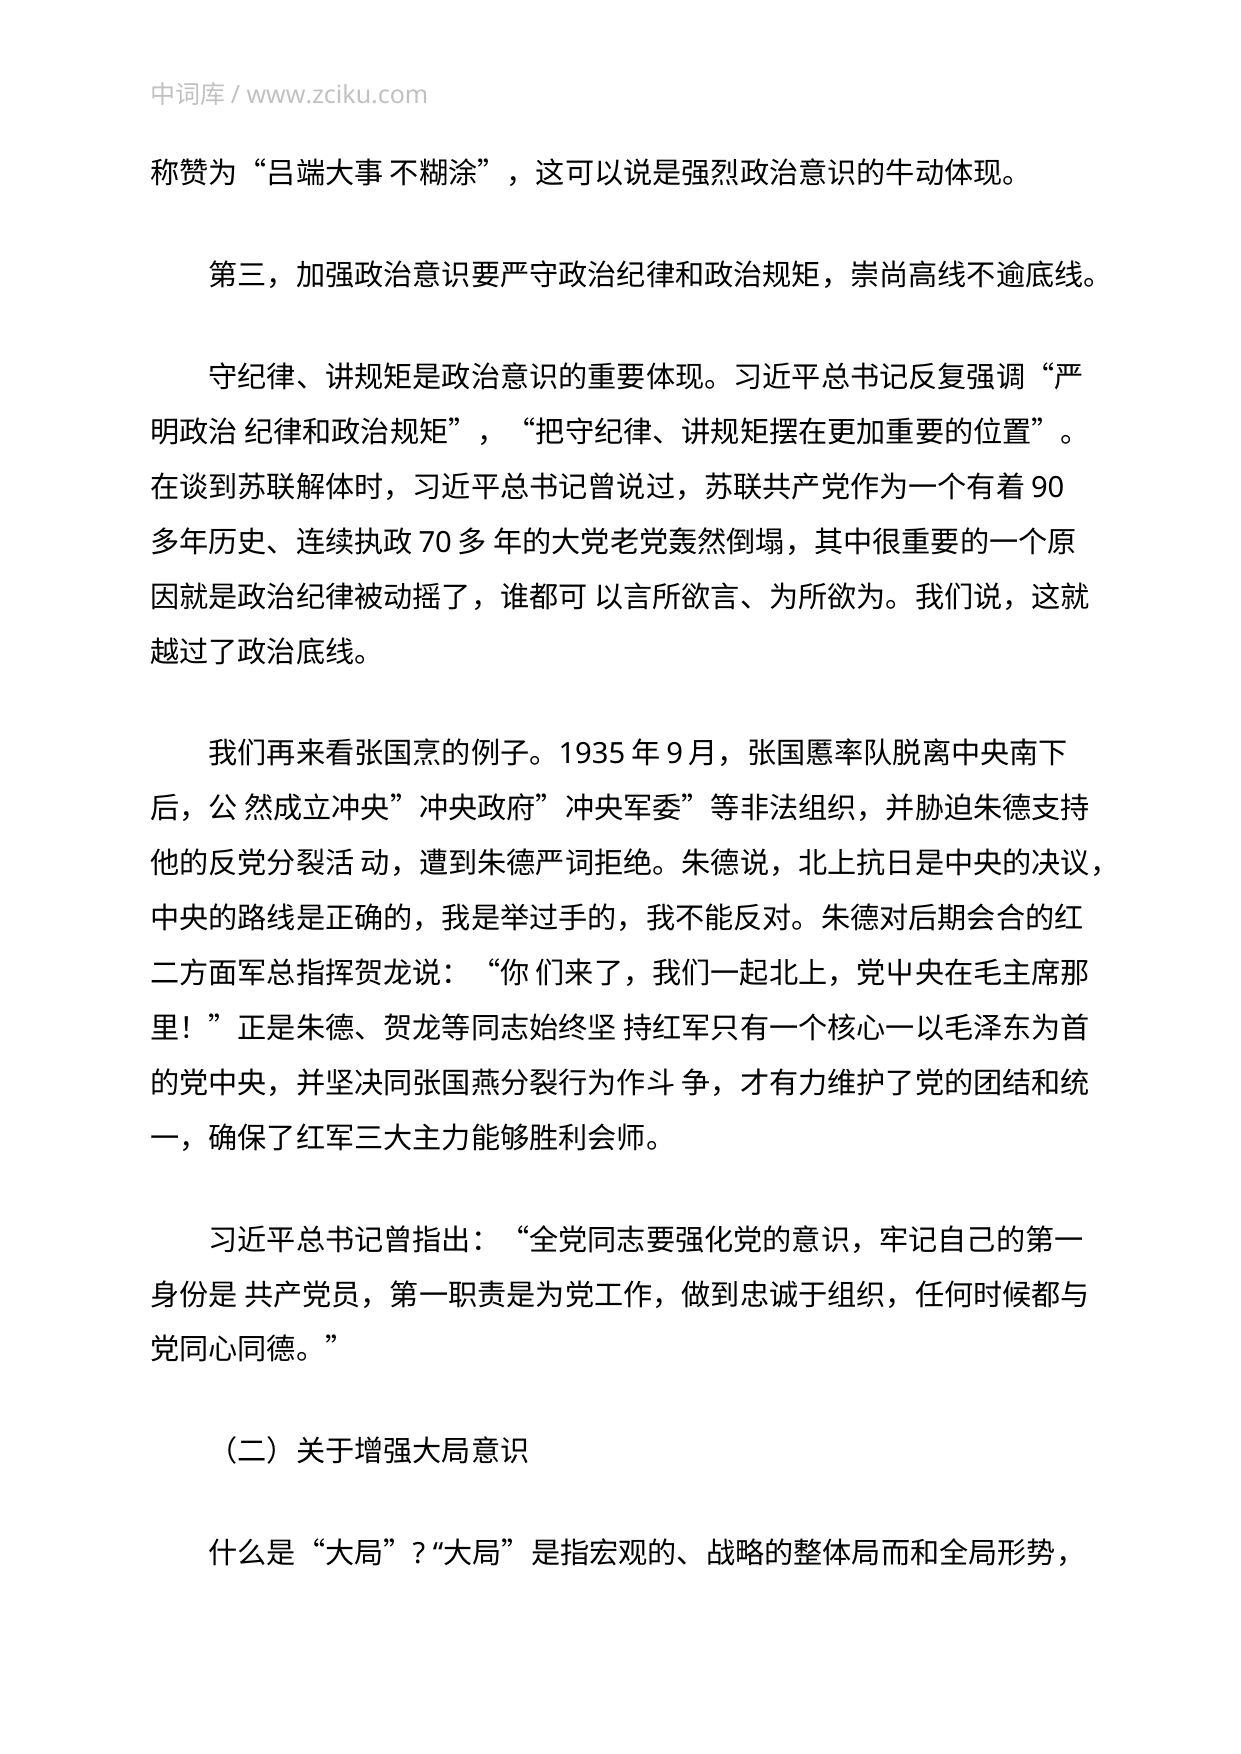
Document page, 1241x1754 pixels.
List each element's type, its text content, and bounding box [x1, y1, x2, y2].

text 习近平总书记曾指出：“全党同志要强化党的意识，牢记自己的第一身份是 共产党员，第一职责是为党工作，做到忠诚于组织，任何时候都与党同心同德。” [150, 1216, 1090, 1368]
text 第三，加强政治意识要严守政治纪律和政治规矩，崇尚高线不逾底线。 [150, 252, 1090, 294]
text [150, 1529, 1090, 1572]
text 守纪律、讲规矩是政治意识的重要体现。习近平总书记反复强调“严明政治 纪律和政治规矩”，“把守纪律、讲规矩摆在更加重要的位置”。在谈到苏联解体时，习近平总书记曾说过，苏联共产党作为一个有着90多年历史、连续执政70多 年的大党老党轰然倒塌，其中很重要的一个原因就是政治纪律被动摇了，谁都可 以言所欲言、为所欲为。我们说，这就越过了政治底线。 [150, 353, 1090, 671]
text 我们再来看张国烹的例子。1935年9月，张国慝率队脱离中央南下后，公 然成立冲央”冲央政府”冲央军委”等非法组织，并胁迫朱德支持他的反党分裂活 动，遭到朱德严词拒绝。朱德说，北上抗日是中央的决议，中央的路线是正确的，我是举过手的，我不能反对。朱德对后期会合的红二方面军总指挥贺龙说：“你 们来了，我们一起北上，党屮央在毛主席那里！”正是朱德、贺龙等同志始终坚 持红军只有一个核心一以毛泽东为首的党中央，并坚决同张国燕分裂行为作斗 争，才有力维护了党的团结和统一，确保了红军三大主力能够胜利会师。 [150, 730, 1090, 1157]
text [150, 150, 1090, 192]
text （二）关于增强大局意识 [150, 1428, 1090, 1470]
